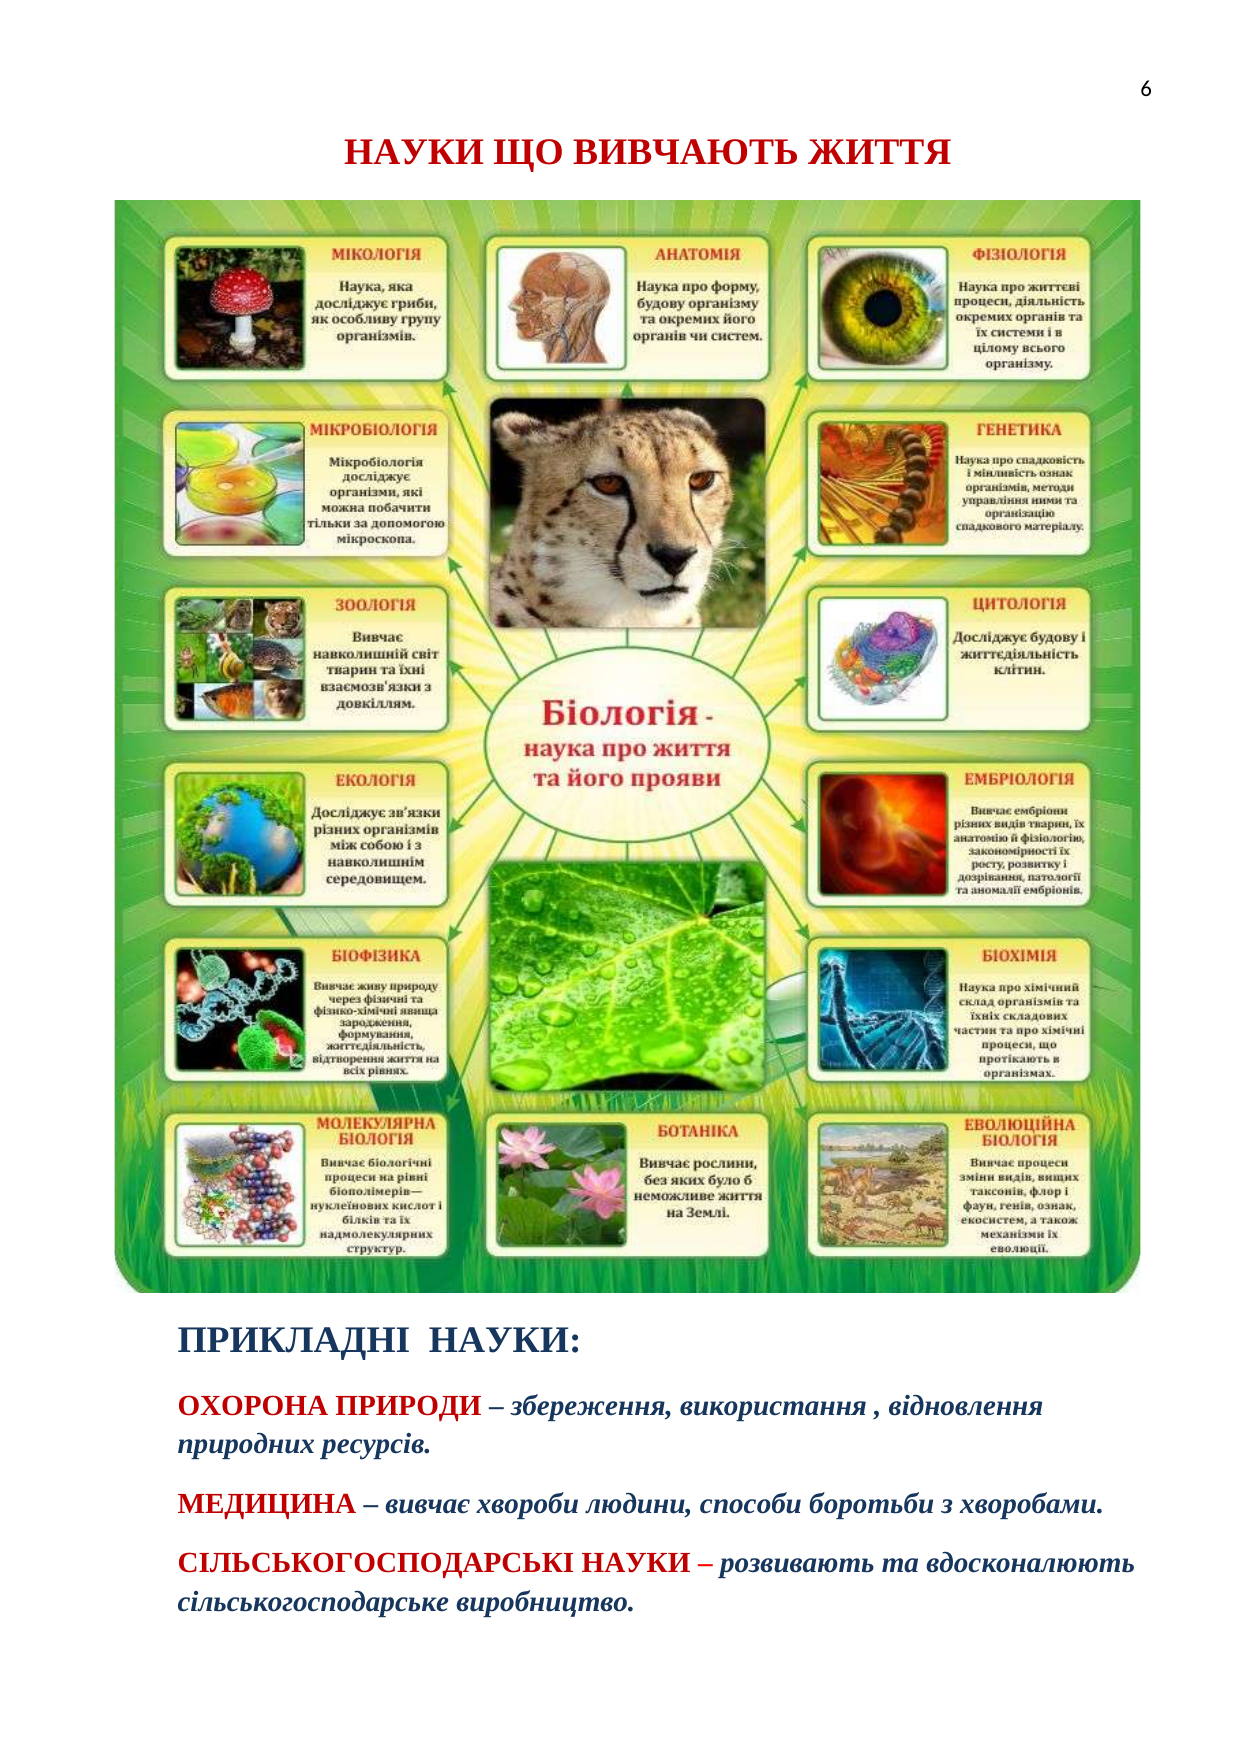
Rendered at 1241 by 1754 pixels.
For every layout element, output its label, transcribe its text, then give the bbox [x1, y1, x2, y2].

text СІЛЬСЬКОГОСПОДАРСЬКІ НАУКИ – розвивають та вдосконалюють сільськогосподарське виробництво. [177, 1545, 1152, 1617]
text ОХОРОНА ПРИРОДИ – збереження, використання , відновлення природних ресурсів. [177, 1388, 1152, 1460]
text МЕДИЦИНА – вивчає хвороби людини, способи боротьби з хворобами. [177, 1486, 1152, 1519]
text ПРИКЛАДНІ НАУКИ: [177, 1317, 1152, 1361]
text НАУКИ ЩО ВИВЧАЮТЬ ЖИТТЯ [177, 130, 1152, 173]
picture [114, 200, 1141, 1293]
